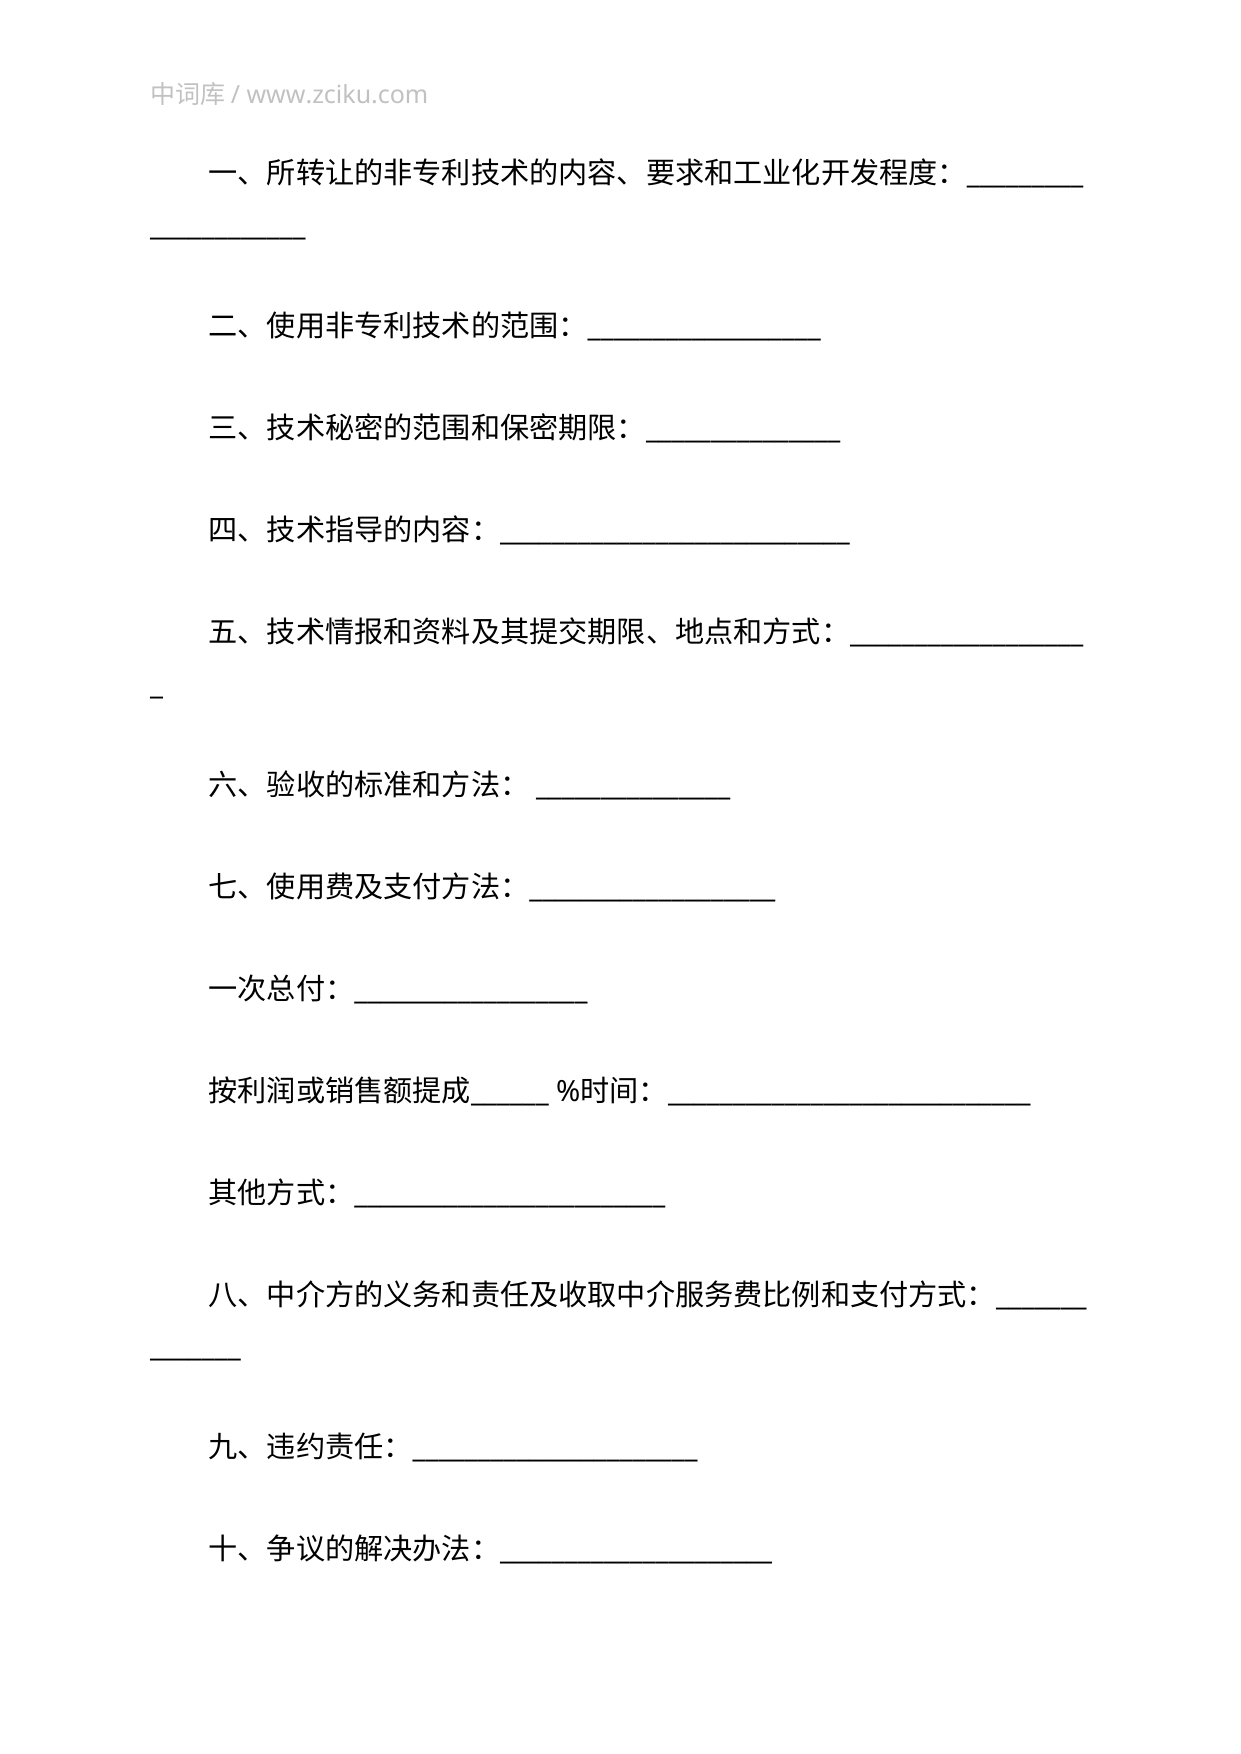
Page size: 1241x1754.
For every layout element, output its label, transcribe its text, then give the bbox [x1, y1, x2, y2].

text 十、争议的解决办法：_____________________ [150, 1526, 1090, 1568]
text 六、验收的标准和方法： _______________ [150, 761, 1090, 804]
text 四、技术指导的内容：___________________________ [150, 507, 1090, 549]
text 三、技术秘密的范围和保密期限：_______________ [150, 405, 1090, 447]
text 其他方式：________________________ [150, 1169, 1090, 1212]
text 八、中介方的义务和责任及收取中介服务费比例和支付方式：______________ [150, 1271, 1090, 1365]
text 二、使用非专利技术的范围：__________________ [150, 303, 1090, 345]
text 七、使用费及支付方法：___________________ [150, 863, 1090, 906]
text 按利润或销售额提成______ %时间：____________________________ [150, 1067, 1090, 1110]
text 五、技术情报和资料及其提交期限、地点和方式：___________________ [150, 609, 1090, 703]
text 九、违约责任：______________________ [150, 1424, 1090, 1466]
text 一次总付：__________________ [150, 965, 1090, 1008]
text 一、所转让的非专利技术的内容、要求和工业化开发程度：_____________________ [150, 150, 1090, 244]
